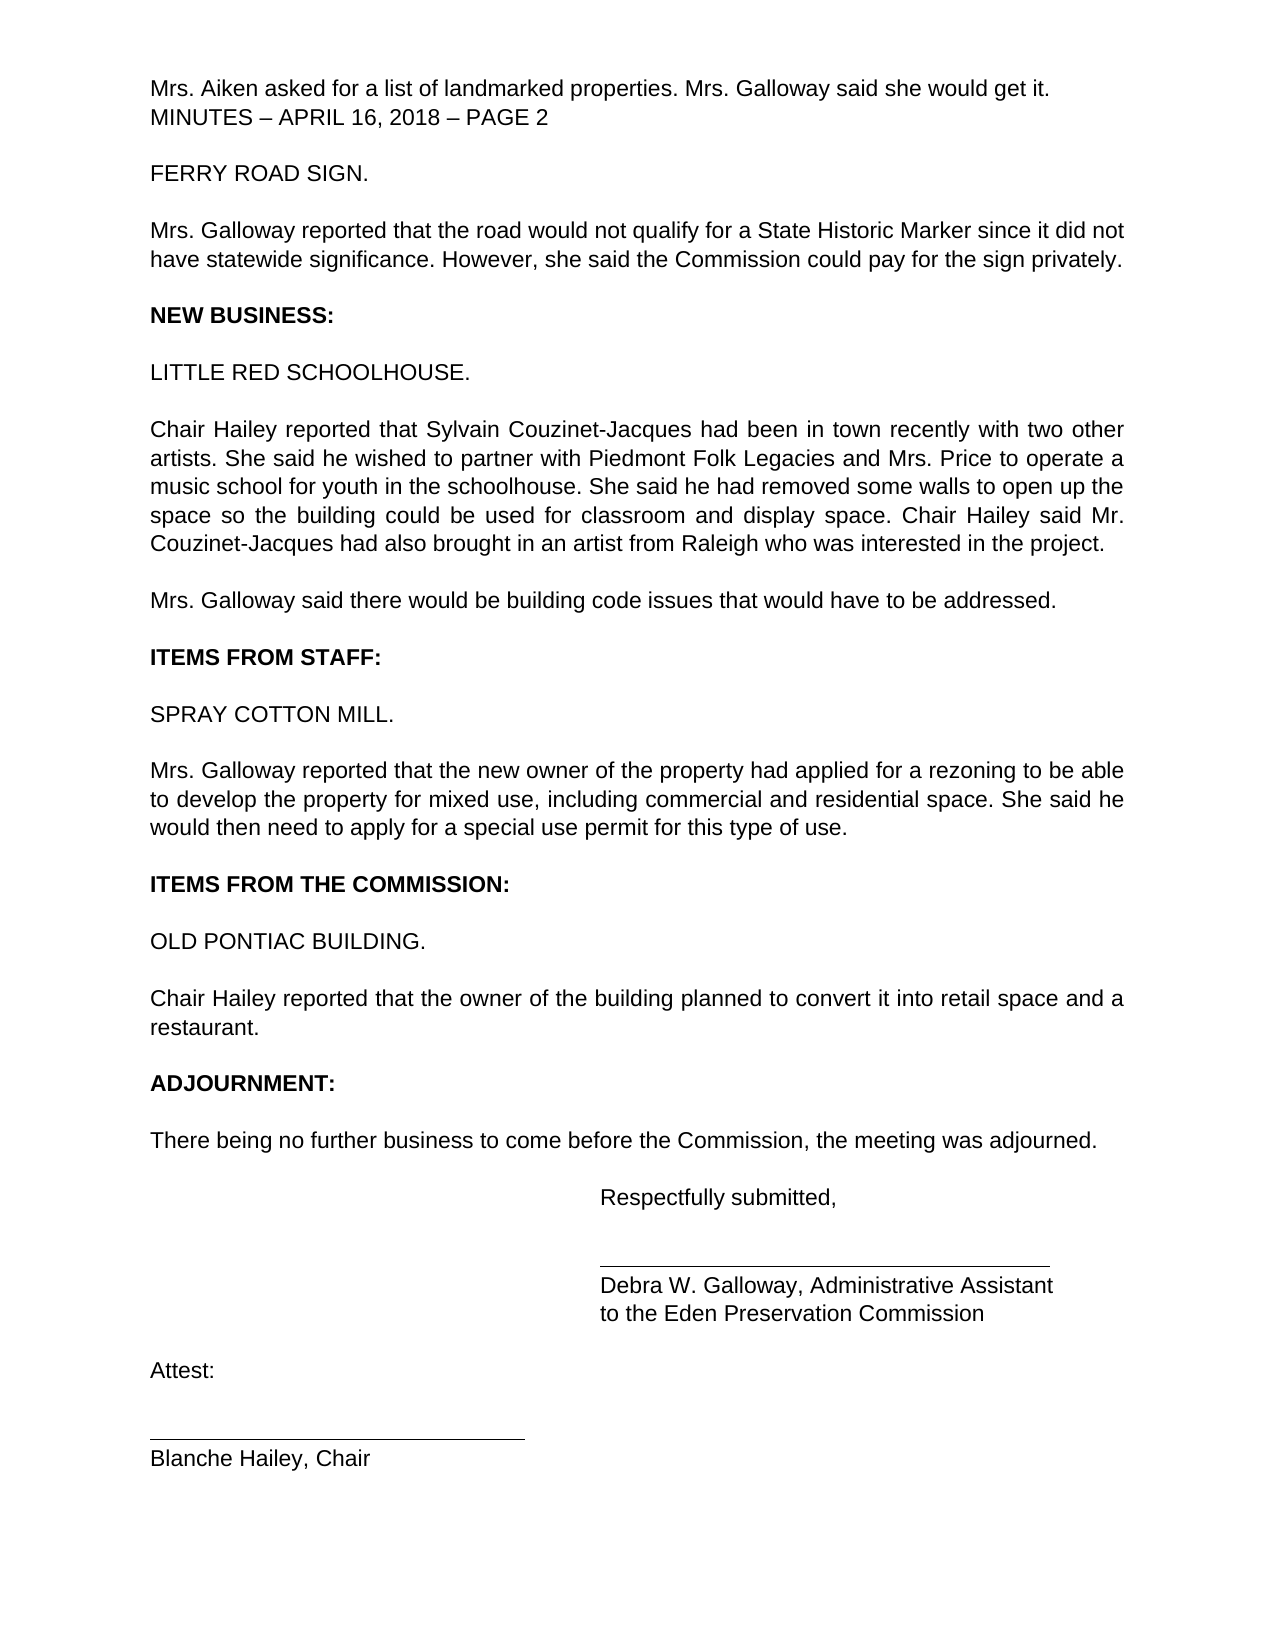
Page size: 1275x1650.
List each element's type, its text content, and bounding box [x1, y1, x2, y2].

text There being no further business to come before the Commission, the meeting was adjourned. [150, 1127, 1125, 1153]
text NEW BUSINESS: [150, 302, 1125, 329]
text Attest: [150, 1357, 1125, 1383]
text SPRAY COTTON MILL. [150, 701, 1125, 727]
text ADJOURNMENT: [150, 1070, 1125, 1097]
text FERRY ROAD SIGN. [150, 160, 1125, 187]
text ITEMS FROM STAFF: [150, 644, 1125, 670]
text Mrs. Aiken asked for a list of landmarked properties. Mrs. Galloway said she would get it. [150, 75, 1125, 101]
text Chair Hailey reported that Sylvain Couzinet-Jacques had been in town recently with two other artists. She said he wished to partner with Piedmont Folk Legacies and Mrs. Price to operate a music school for youth in the schoolhouse. She said he had removed some walls to open up the space so the building could be used for classroom and display space. Chair Hailey said Mr. Couzinet-Jacques had also brought in an artist from Raleigh who was interested in the project. [150, 416, 1125, 556]
text Blanche Hailey, Chair [150, 1445, 1125, 1471]
text Respectfully submitted, [150, 1184, 1125, 1210]
text Mrs. Galloway said there would be building code issues that would have to be addressed. [150, 587, 1125, 613]
text ITEMS FROM THE COMMISSION: [150, 871, 1125, 898]
text Mrs. Galloway reported that the new owner of the property had applied for a rezoning to be able to develop the property for mixed use, including commercial and residential space. She said he would then need to apply for a special use permit for this type of use. [150, 757, 1125, 841]
text Mrs. Galloway reported that the road would not qualify for a State Historic Marker since it did not have statewide significance. However, she said the Commission could pay for the sign privately. [150, 217, 1125, 272]
text MINUTES – APRIL 16, 2018 – PAGE 2 [150, 103, 1125, 130]
text Debra W. Galloway, Administrative Assistant [150, 1272, 1125, 1298]
text to the Eden Preservation Commission [150, 1300, 1125, 1327]
text Chair Hailey reported that the owner of the building planned to convert it into retail space and a restaurant. [150, 985, 1125, 1040]
text OLD PONTIAC BUILDING. [150, 928, 1125, 954]
text LITTLE RED SCHOOLHOUSE. [150, 359, 1125, 386]
